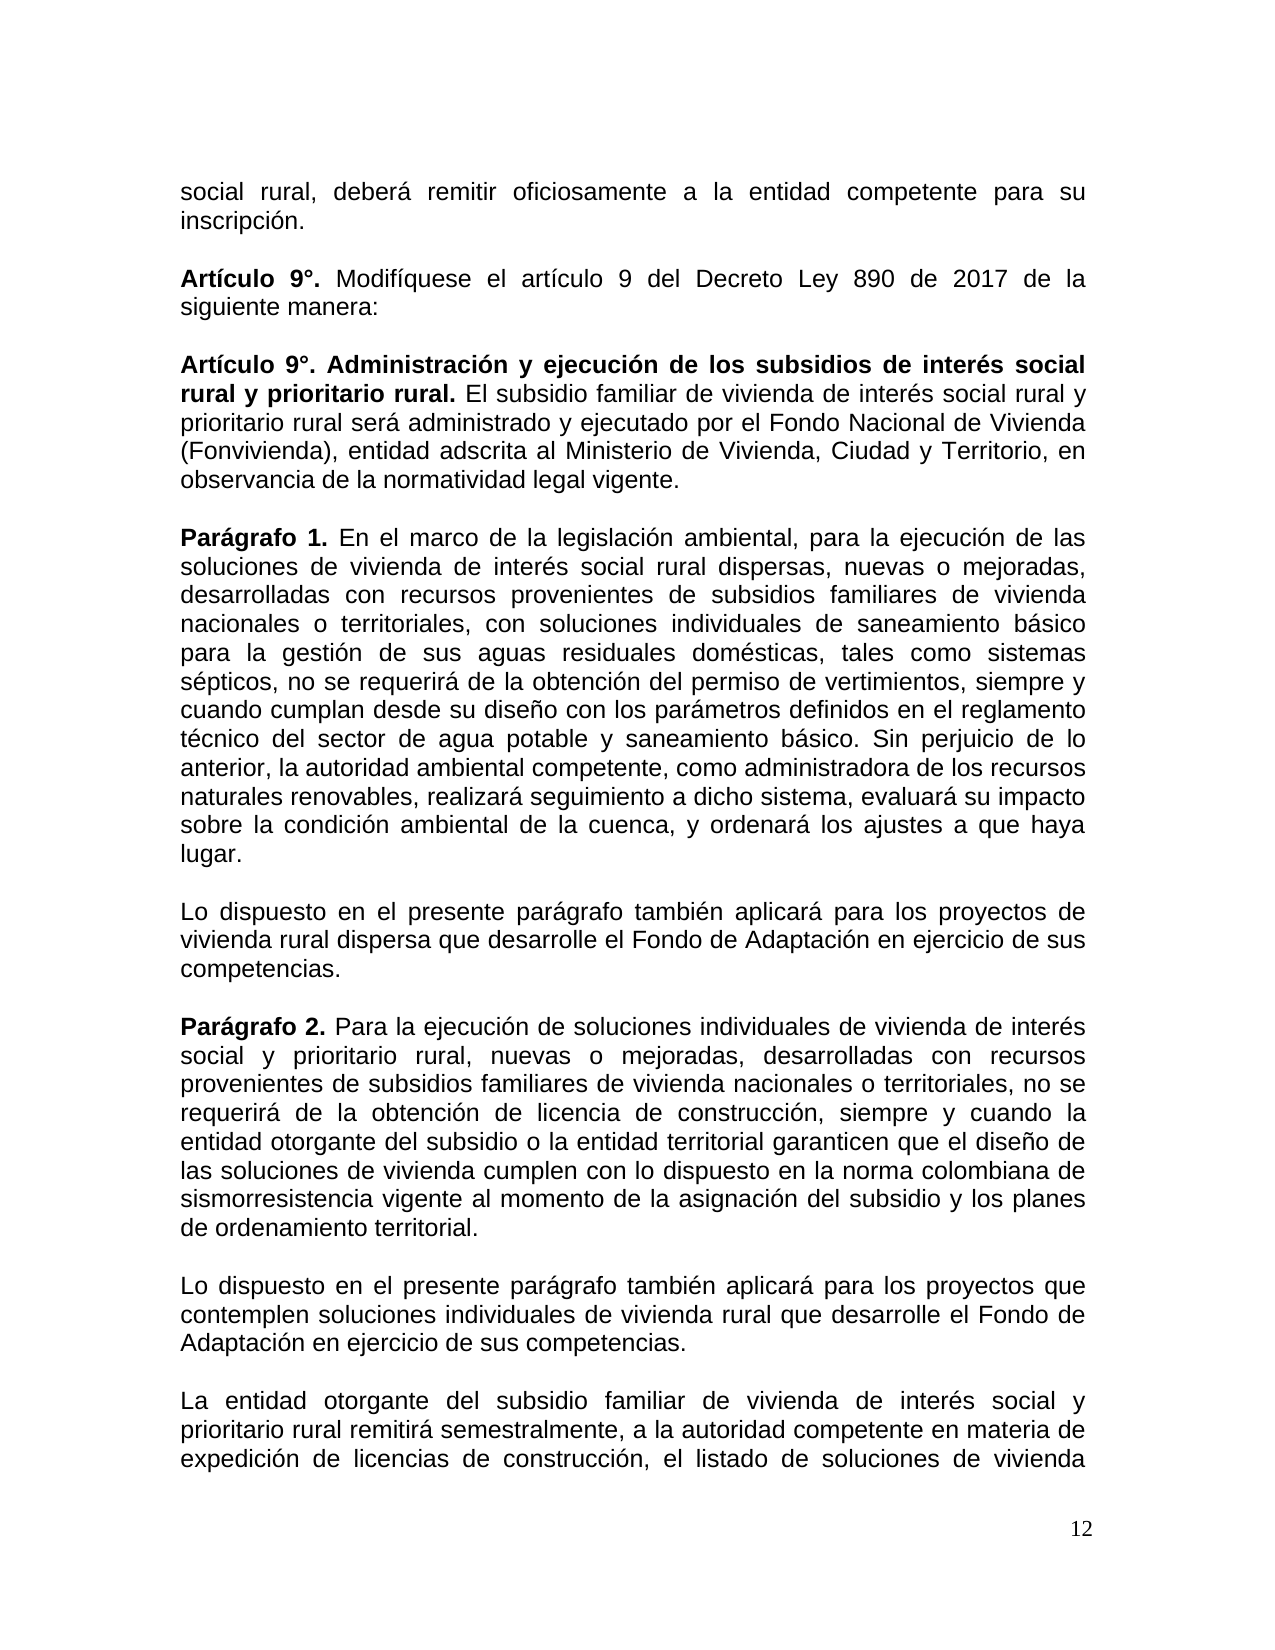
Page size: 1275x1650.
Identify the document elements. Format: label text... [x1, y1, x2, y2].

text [180, 177, 1087, 235]
text Parágrafo 1. En el marco de la legislación ambiental, para la ejecución de las soluciones de vivienda de interés social rural dispersas, nuevas o mejoradas, desarrolladas con recursos provenientes de subsidios familiares de vivienda nacionales o territoriales, con soluciones individuales de saneamiento básico para la gestión de sus aguas residuales domésticas, tales como sistemas sépticos, no se requerirá de la obtención del permiso de vertimientos, siempre y cuando cumplan desde su diseño con los parámetros definidos en el reglamento técnico del sector de agua potable y saneamiento básico. Sin perjuicio de lo anterior, la autoridad ambiental competente, como administradora de los recursos naturales renovables, realizará seguimiento a dicho sistema, evaluará su impacto sobre la condición ambiental de la cuenca, y ordenará los ajustes a que haya lugar. [180, 523, 1087, 868]
text Artículo 9°. Modifíquese el artículo 9 del Decreto Ley 890 de 2017 de la siguiente manera: [180, 264, 1087, 321]
text Artículo 9°. Administración y ejecución de los subsidios de interés social rural y prioritario rural. El subsidio familiar de vivienda de interés social rural y prioritario rural será administrado y ejecutado por el Fondo Nacional de Vivienda (Fonvivienda), entidad adscrita al Ministerio de Vivienda, Ciudad y Territorio, en observancia de la normatividad legal vigente. [180, 350, 1087, 494]
text Lo dispuesto en el presente parágrafo también aplicará para los proyectos que contemplen soluciones individuales de vivienda rural que desarrolle el Fondo de Adaptación en ejercicio de sus competencias. [180, 1271, 1087, 1357]
text Parágrafo 2. Para la ejecución de soluciones individuales de vivienda de interés social y prioritario rural, nuevas o mejoradas, desarrolladas con recursos provenientes de subsidios familiares de vivienda nacionales o territoriales, no se requerirá de la obtención de licencia de construcción, siempre y cuando la entidad otorgante del subsidio o la entidad territorial garanticen que el diseño de las soluciones de vivienda cumplen con lo dispuesto en la norma colombiana de sismorresistencia vigente al momento de la asignación del subsidio y los planes de ordenamiento territorial. [180, 1012, 1087, 1242]
text Lo dispuesto en el presente parágrafo también aplicará para los proyectos de vivienda rural dispersa que desarrolle el Fondo de Adaptación en ejercicio de sus competencias. [180, 897, 1087, 983]
